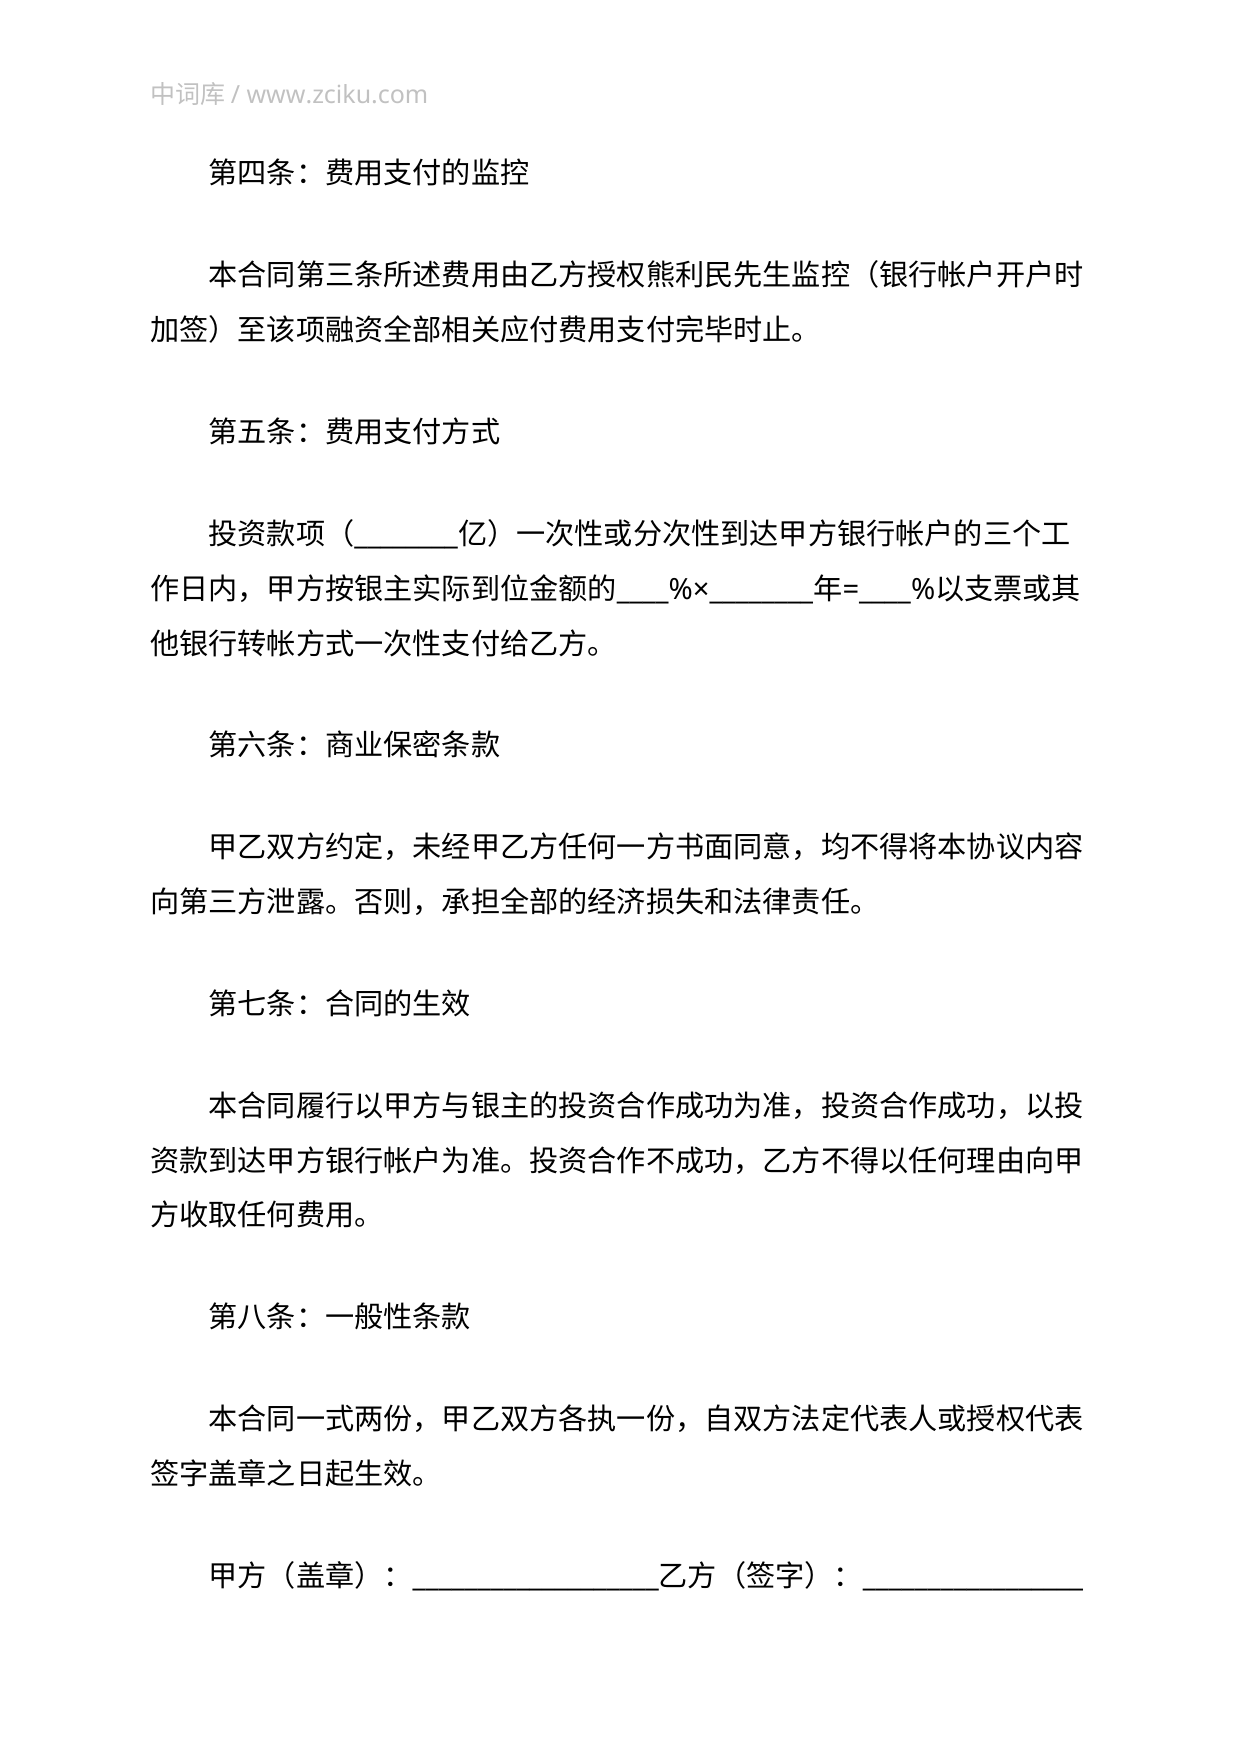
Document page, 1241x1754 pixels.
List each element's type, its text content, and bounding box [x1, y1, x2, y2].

text 本合同第三条所述费用由乙方授权熊利民先生监控（银行帐户开户时加签）至该项融资全部相关应付费用支付完毕时止。 [150, 252, 1090, 349]
text 本合同履行以甲方与银主的投资合作成功为准，投资合作成功，以投资款到达甲方银行帐户为准。投资合作不成功，乙方不得以任何理由向甲方收取任何费用。 [150, 1082, 1090, 1234]
text 第五条：费用支付方式 [150, 408, 1090, 451]
text 本合同一式两份，甲乙双方各执一份，自双方法定代表人或授权代表签字盖章之日起生效。 [150, 1396, 1090, 1493]
text 第六条：商业保密条款 [150, 722, 1090, 764]
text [150, 1552, 1090, 1594]
text 第四条：费用支付的监控 [150, 150, 1090, 192]
text 投资款项（________亿）一次性或分次性到达甲方银行帐户的三个工作日内，甲方按银主实际到位金额的____%×________年=____%以支票或其他银行转帐方式一次性支付给乙方。 [150, 510, 1090, 662]
text 甲乙双方约定，未经甲乙方任何一方书面同意，均不得将本协议内容向第三方泄露。否则，承担全部的经济损失和法律责任。 [150, 824, 1090, 921]
text 第八条：一般性条款 [150, 1294, 1090, 1336]
text 第七条：合同的生效 [150, 980, 1090, 1023]
